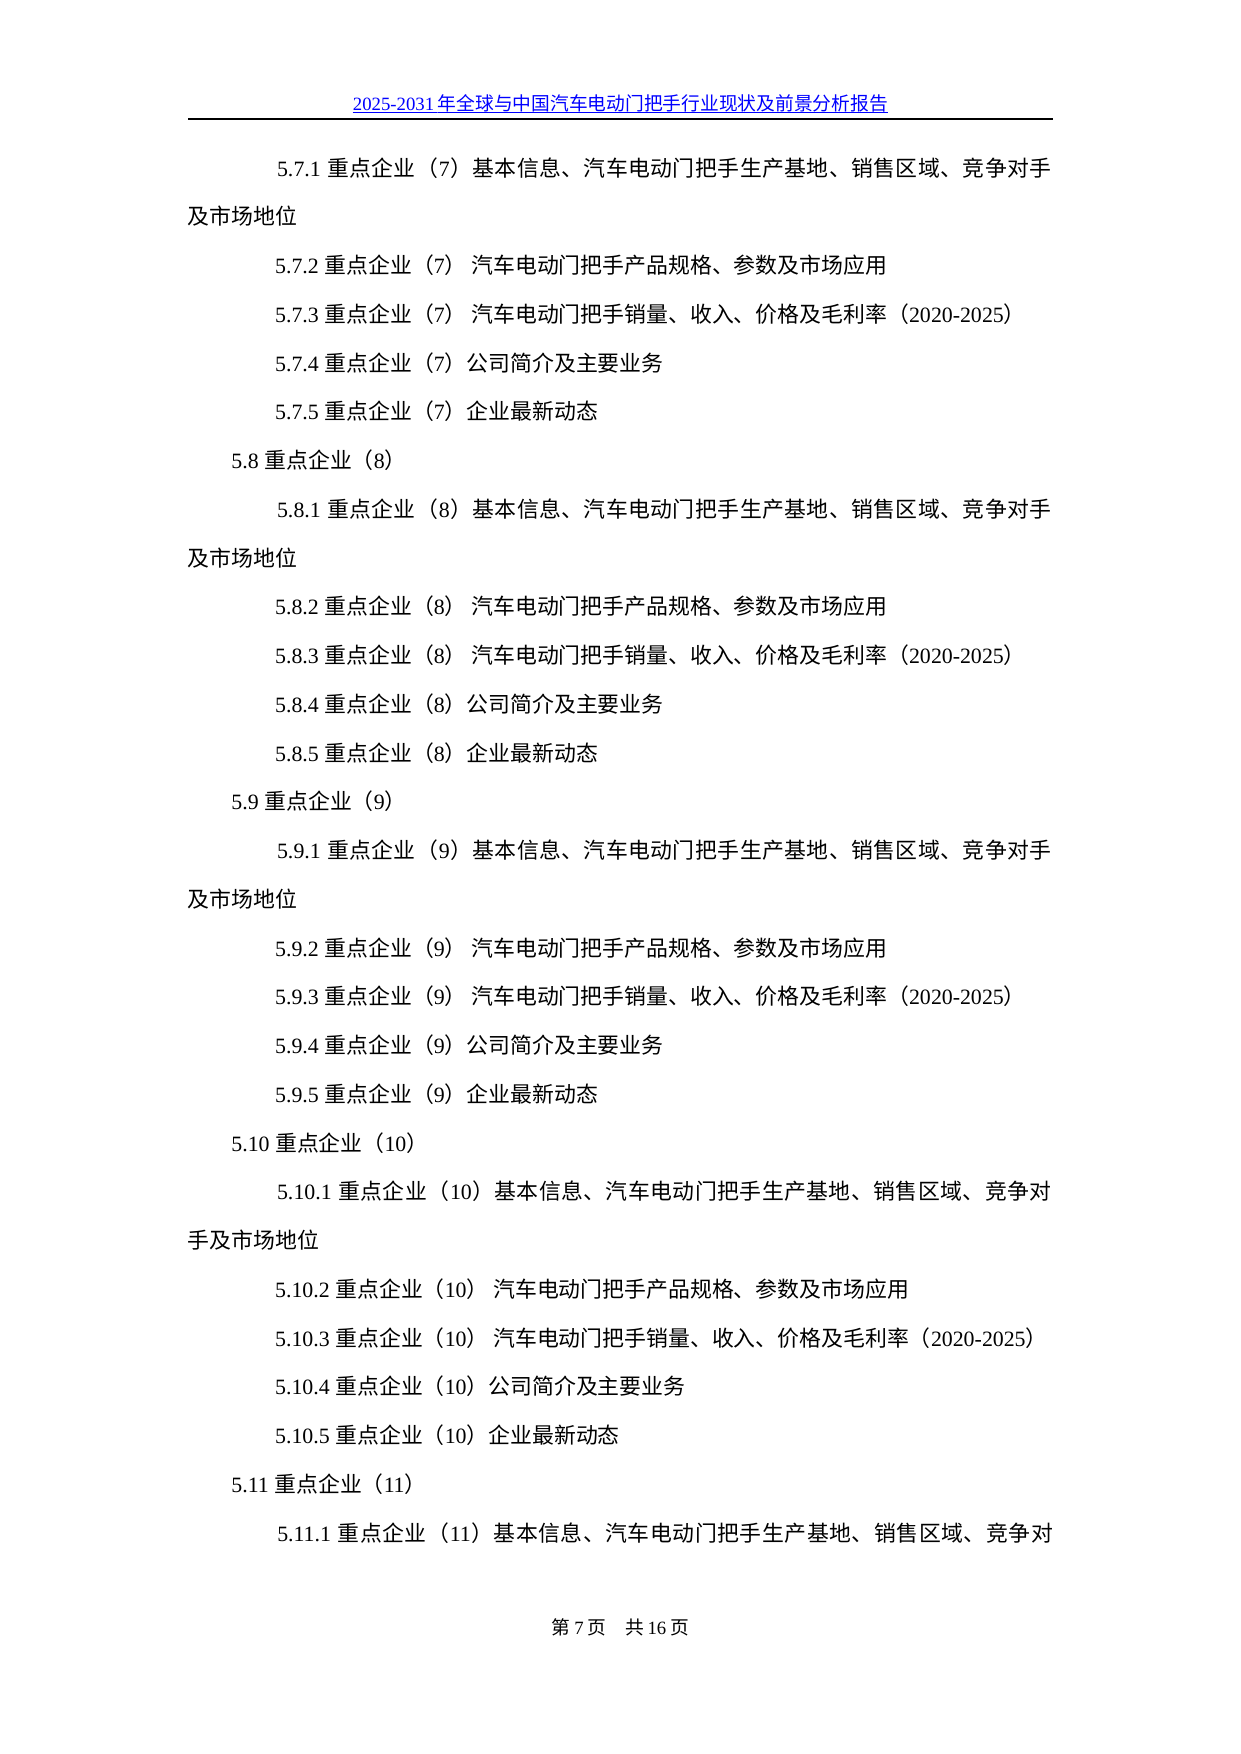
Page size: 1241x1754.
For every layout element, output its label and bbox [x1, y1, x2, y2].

text [187, 150, 1053, 1548]
